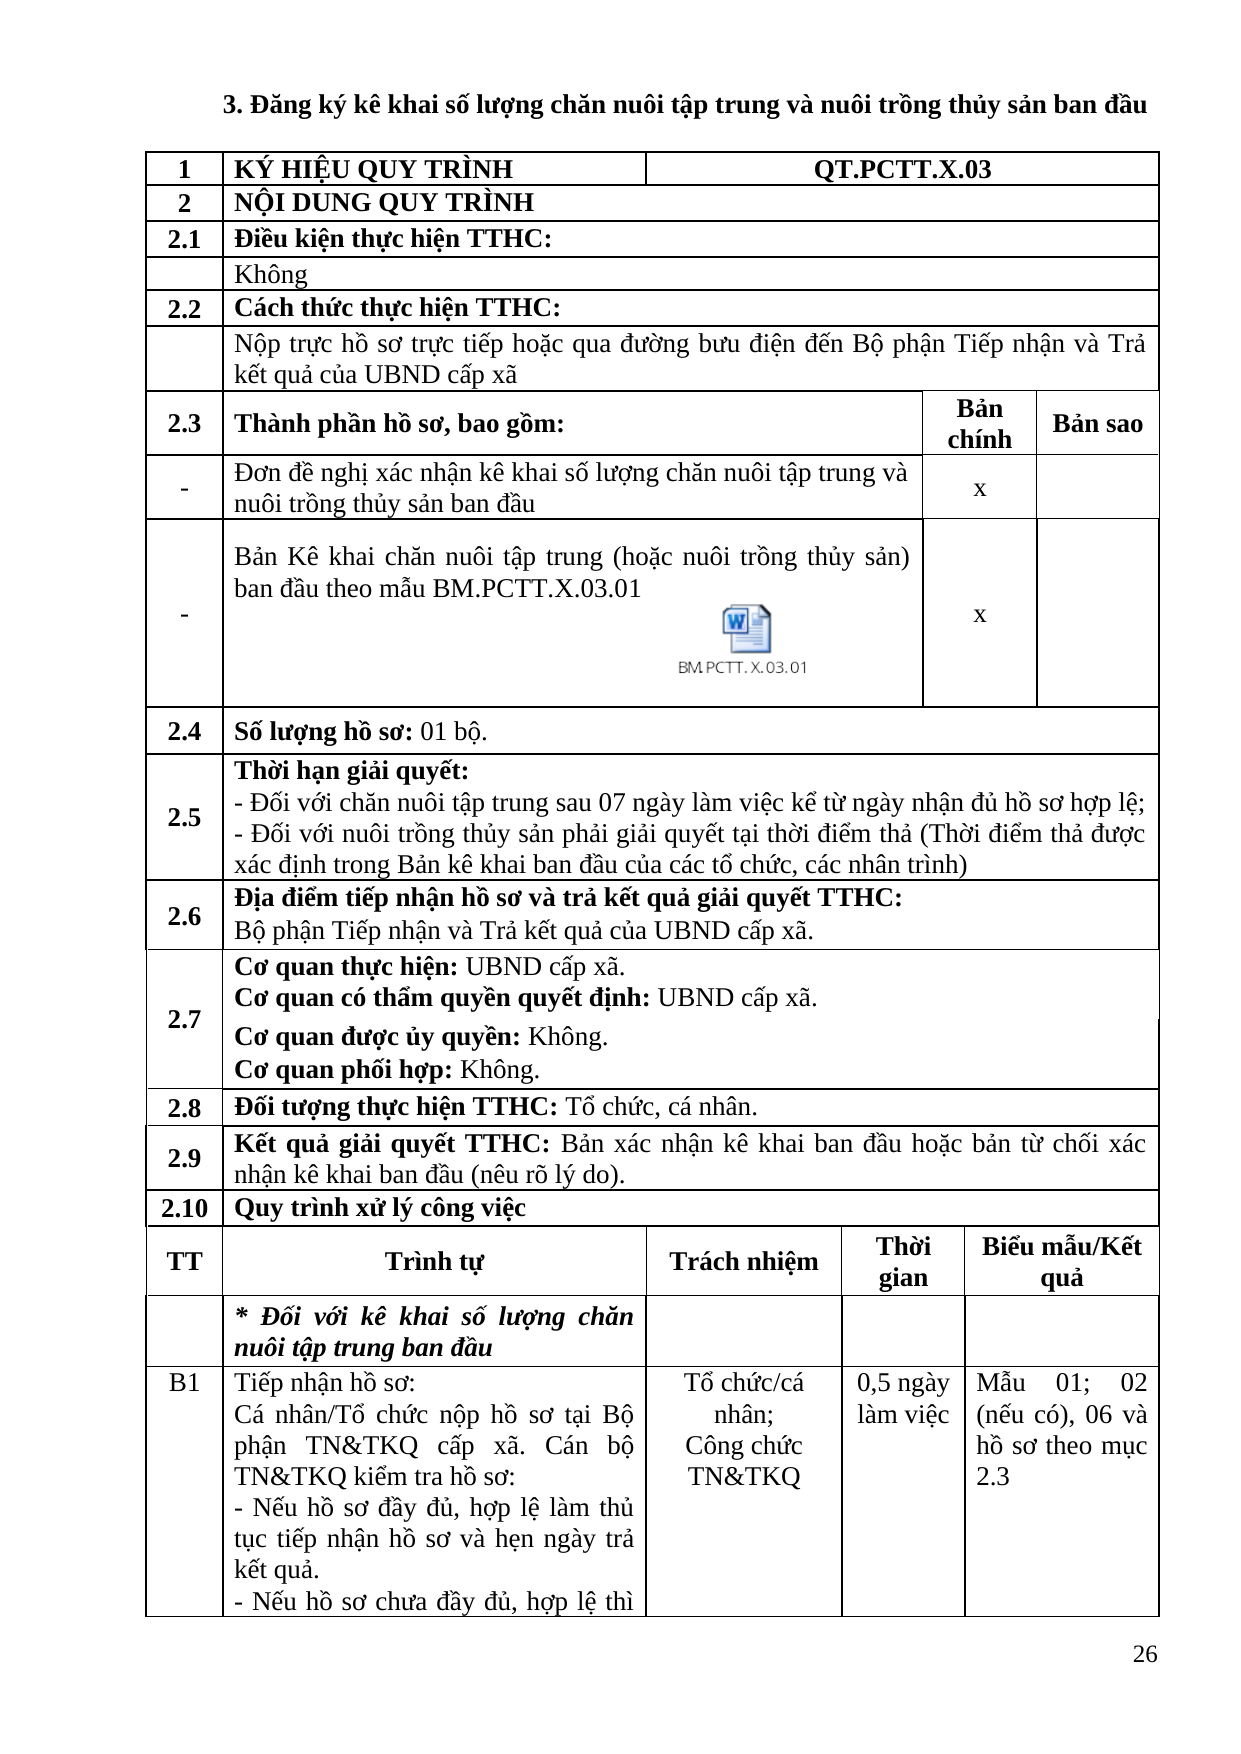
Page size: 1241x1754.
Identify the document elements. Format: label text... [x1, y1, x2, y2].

table_cell x [924, 519, 1036, 706]
table_cell Điều kiện thực hiện TTHC: [224, 222, 1158, 256]
table_cell 2.2 [147, 291, 222, 325]
table_cell 0,5 ngày làm việc [843, 1367, 964, 1616]
table_cell 2.1 [147, 222, 222, 256]
table_cell x [923, 455, 1036, 518]
table_cell [147, 258, 222, 289]
table_cell Thành phần hồ sơ, bao gồm: [224, 392, 922, 454]
table_cell TT [147, 1226, 222, 1295]
table_cell 2 [147, 186, 222, 220]
table_cell [1037, 454, 1159, 518]
table_header KÝ HIỆU QUY TRÌNH [224, 153, 645, 184]
table_cell Bản sao [1037, 391, 1159, 454]
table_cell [647, 1367, 841, 1616]
table_cell [147, 1296, 222, 1366]
table_cell 2.5 [147, 755, 222, 879]
table_cell [843, 1296, 964, 1366]
table_cell Địa điểm tiếp nhận hồ sơ và trả kết quả giải quyết TTHC: [224, 881, 1158, 913]
table_cell 2.3 [147, 392, 222, 454]
table_cell Trình tự [223, 1227, 646, 1295]
table_cell * Đối với kê khai số lượng chăn nuôi tập trung ban đầu [224, 1296, 645, 1366]
table_cell [147, 327, 222, 389]
table_cell Trách nhiệm [647, 1227, 841, 1295]
table_cell 2.8 [147, 1089, 222, 1124]
table_header 1 [147, 153, 222, 184]
table_cell Quy trình xử lý công việc [224, 1191, 1158, 1225]
table_cell Cơ quan thực hiện: UBND cấp xã. Cơ quan có thẩm quyền quyết định: UBND cấp xã. [223, 950, 1159, 1019]
table_cell Cơ quan được ủy quyền: Không. [223, 1019, 1158, 1053]
table_cell 2.6 [147, 881, 222, 949]
table_cell Bản chính [923, 391, 1036, 454]
table_cell [966, 1296, 1158, 1366]
table_cell Số lượng hồ sơ: 01 bộ. [224, 708, 1158, 752]
table_cell 2.9 [147, 1126, 222, 1189]
table_cell Cách thức thực hiện TTHC: [224, 291, 1158, 325]
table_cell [224, 1367, 645, 1616]
table_cell Thời gian [842, 1227, 964, 1295]
text 3. Đăng ký kê khai số lượng chăn nuôi tập trung và nuôi trồng thủy sản ban đầu [148, 89, 1157, 120]
table_cell 2.7 [147, 950, 222, 1088]
table_cell [647, 1296, 841, 1366]
table_cell Thời hạn giải quyết: - Đối với chăn nuôi tập trung sau 07 ngày làm việc kể từ ngày nhận đủ hồ sơ hợp lệ; - Đối với nuôi trồng thủy sản phải giải quyết tại thời điểm thả (Thời điểm thả được xác định trong Bản kê khai ban đầu của các tổ chức, các nhân trình) [224, 755, 1158, 879]
table_cell - [147, 520, 222, 706]
table_cell Bộ phận Tiếp nhận và Trả kết quả của UBND cấp xã. [224, 914, 1158, 949]
table_cell Bản Kê khai chăn nuôi tập trung (hoặc nuôi trồng thủy sản) ban đầu theo mẫu BM.PCTT.X.03.01 [224, 520, 922, 706]
table_cell - [147, 456, 222, 518]
table_cell Kết quả giải quyết TTHC: Bản xác nhận kê khai ban đầu hoặc bản từ chối xác nhận kê khai ban đầu (nêu rõ lý do). [224, 1127, 1158, 1189]
table_cell Đối tượng thực hiện TTHC: Tổ chức, cá nhân. [223, 1090, 1158, 1124]
table_cell NỘI DUNG QUY TRÌNH [224, 186, 1158, 220]
table_cell Đơn đề nghị xác nhận kê khai số lượng chăn nuôi tập trung và nuôi trồng thủy sản ban đầu [224, 456, 922, 518]
table_header QT.PCTT.X.03 [647, 153, 1158, 184]
table_cell 2.10 [147, 1191, 222, 1225]
table_cell Cơ quan phối hợp: Không. [223, 1054, 1158, 1088]
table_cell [966, 1367, 1158, 1616]
table_cell [1038, 519, 1158, 706]
table_cell Biểu mẫu/Kết quả [965, 1227, 1159, 1295]
table_cell B1 [147, 1367, 222, 1616]
table_cell 2.4 [147, 708, 222, 752]
table_cell Nộp trực hồ sơ trực tiếp hoặc qua đường bưu điện đến Bộ phận Tiếp nhận và Trả kết quả của UBND cấp xã [224, 327, 1158, 389]
table_cell Không [224, 258, 1158, 289]
